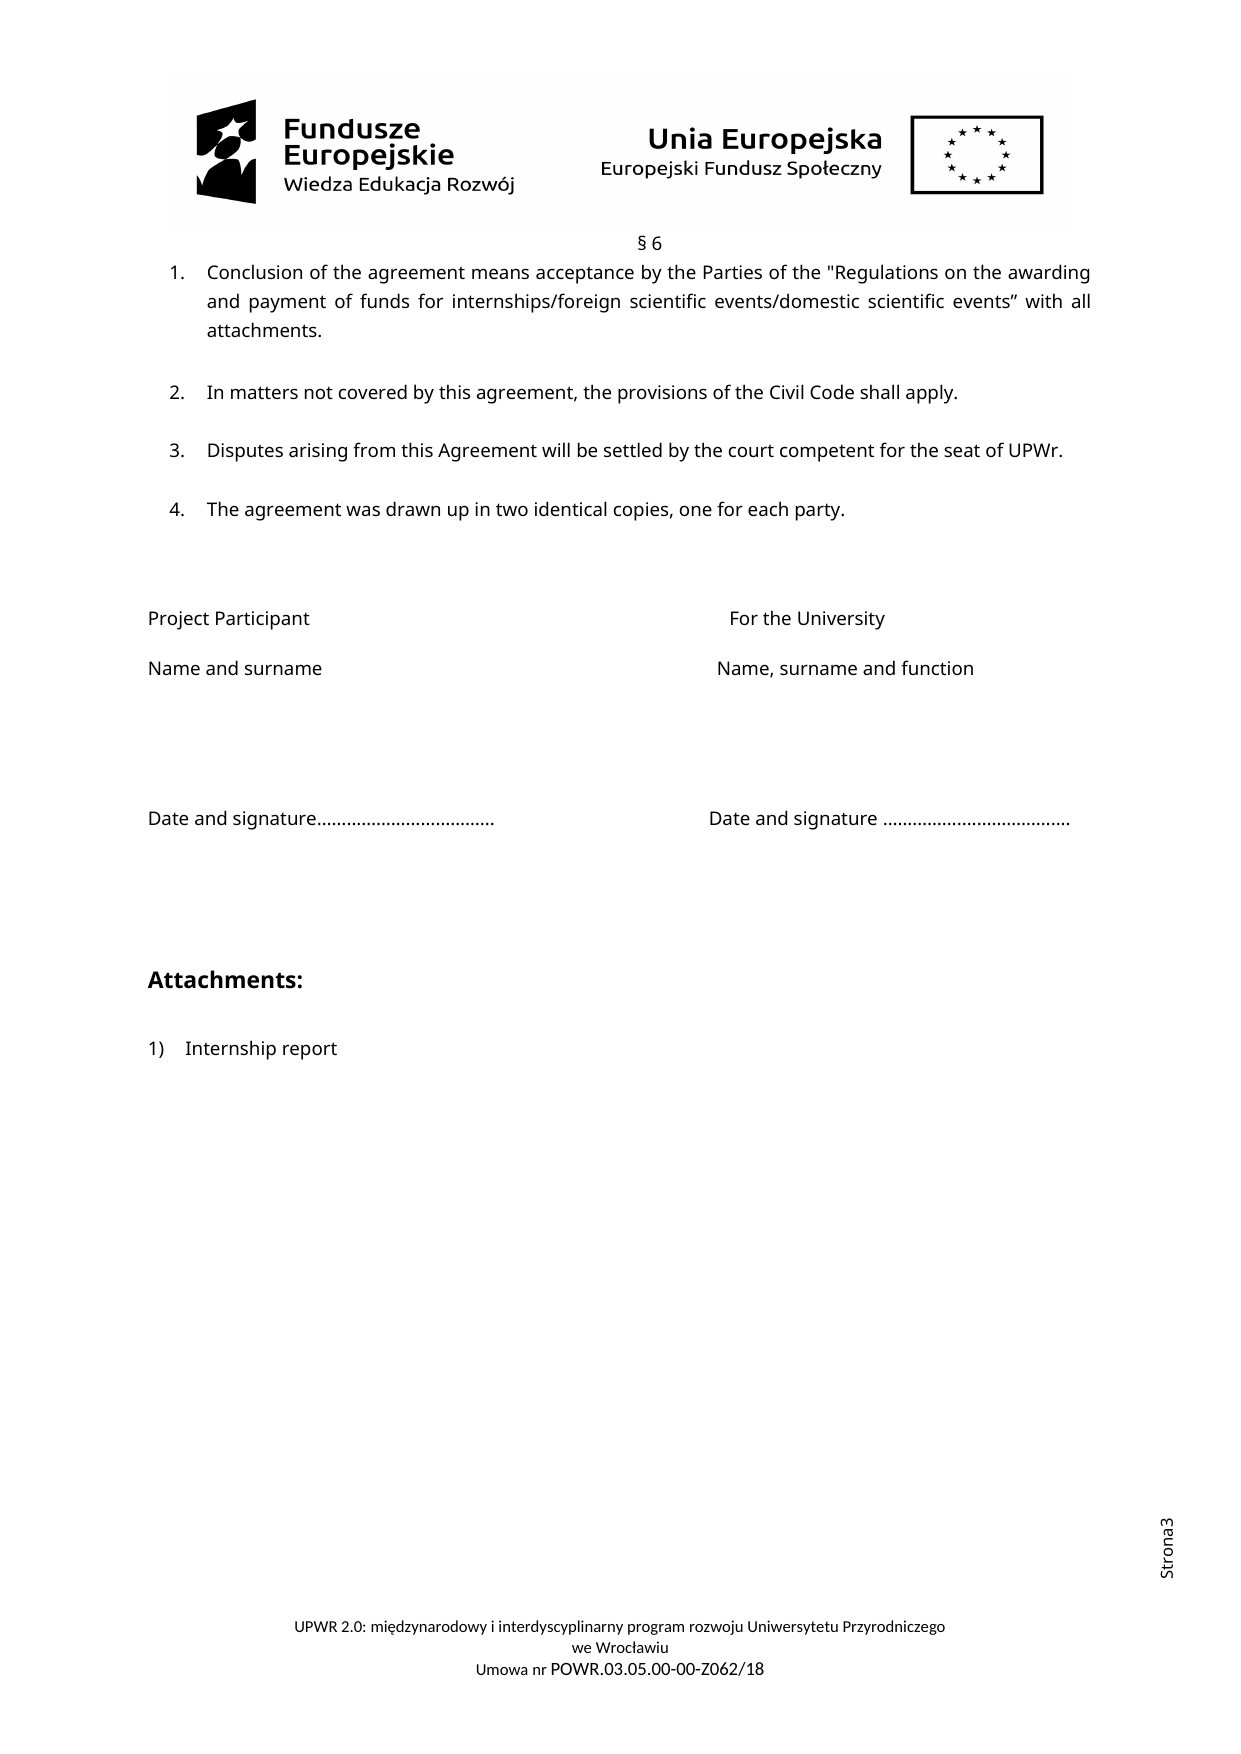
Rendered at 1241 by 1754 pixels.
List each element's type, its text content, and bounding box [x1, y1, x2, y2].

text Project Participant For the University [148, 605, 1093, 631]
picture [167, 73, 1073, 230]
list In matters not covered by this agreement, the provisions of the Civil Code shall apply. [169, 379, 1093, 405]
text Date and signature……………………………... Date and signature …………….…………………. [148, 805, 1093, 831]
text Attachments: [148, 964, 1093, 995]
text § 6 [207, 230, 1093, 256]
list Disputes arising from this Agreement will be settled by the court competent for the seat of UPWr. [169, 438, 1093, 463]
text Name and surname Name, surname and function [148, 655, 1093, 681]
list Conclusion of the agreement means acceptance by the Parties of the "Regulations on the awarding and payment of funds for internships/foreign scientific events/domestic scientific events” with all attachments. [169, 259, 1093, 343]
list The agreement was drawn up in two identical copies, one for each party. [169, 496, 1093, 522]
list Internship report [148, 1036, 1093, 1061]
